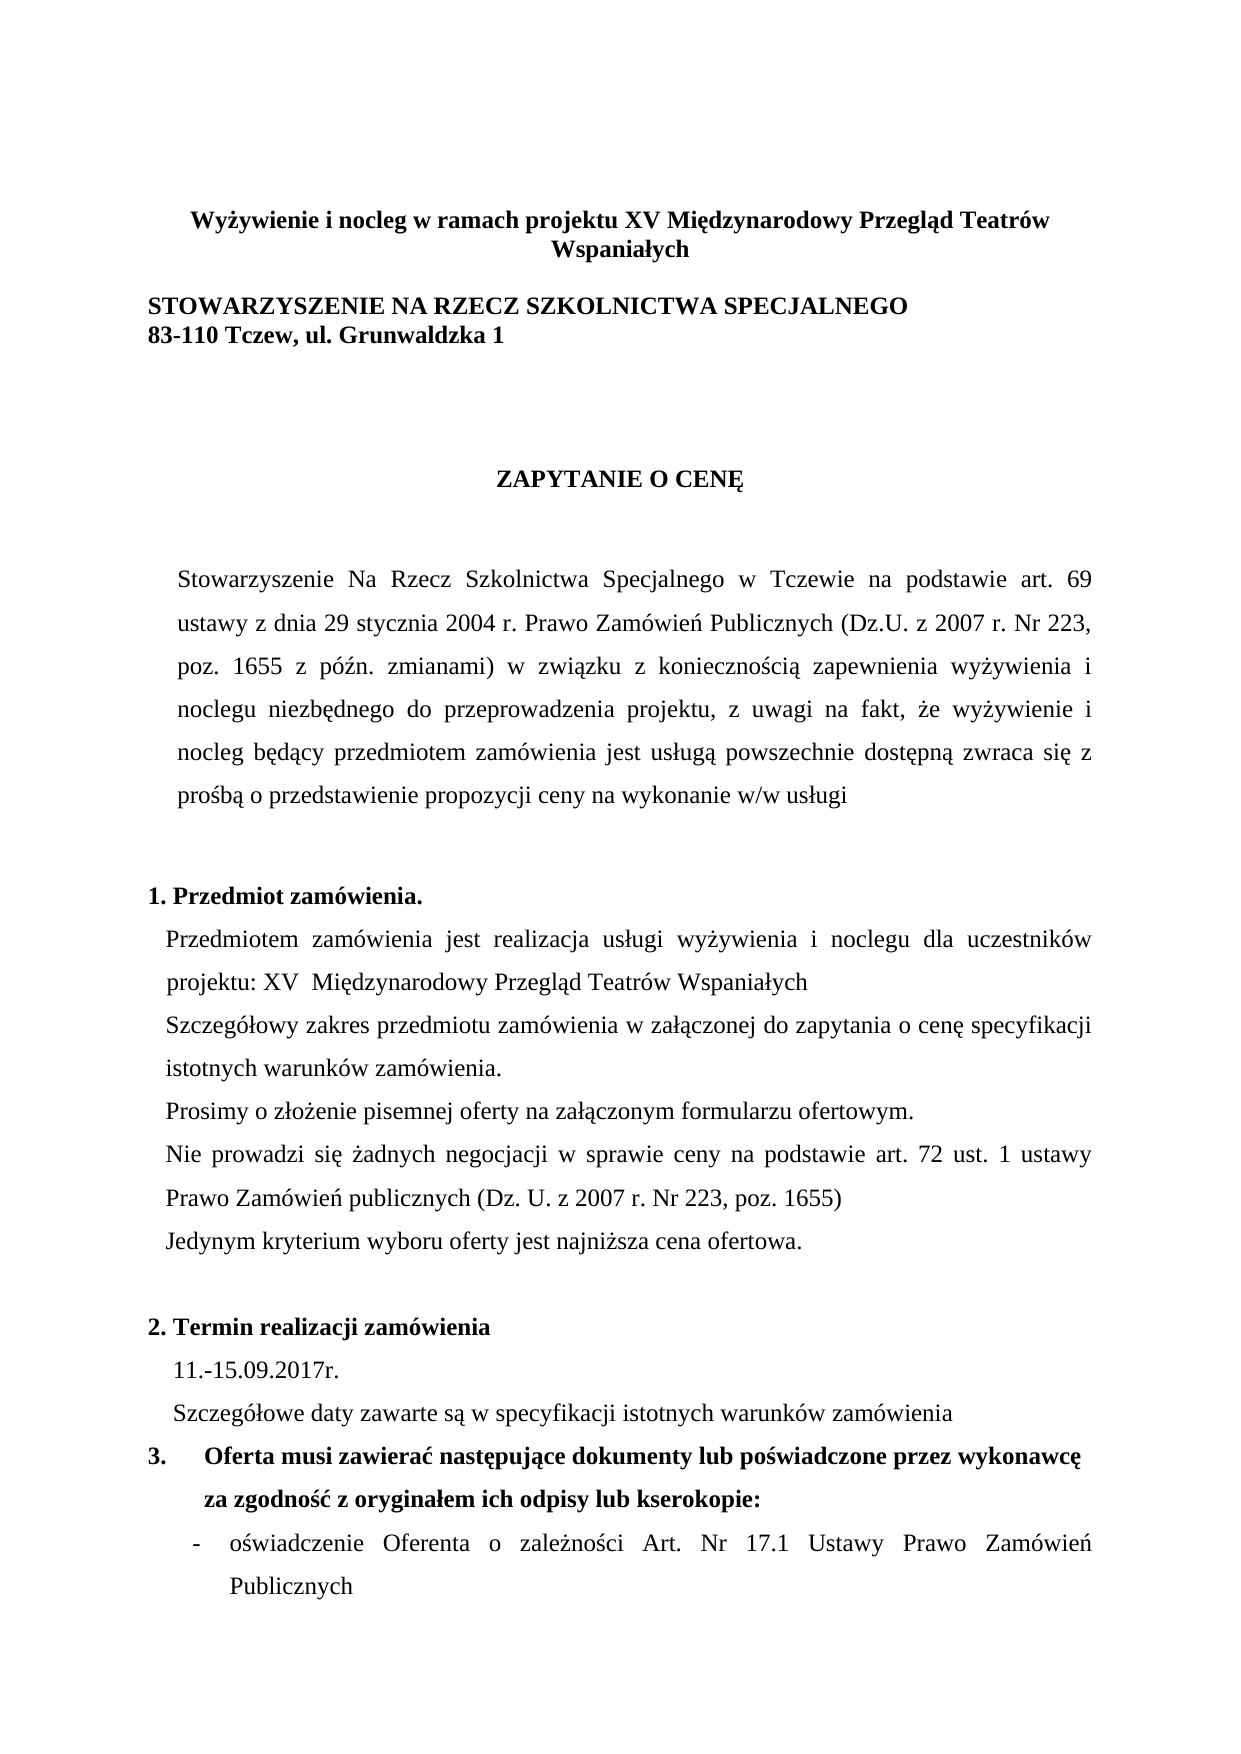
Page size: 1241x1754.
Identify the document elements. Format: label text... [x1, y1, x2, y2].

text 2. Termin realizacji zamówienia [148, 1312, 1093, 1341]
text 1. Przedmiot zamówienia. [148, 881, 1093, 909]
text 11.-15.09.2017r. [148, 1355, 1093, 1384]
text Stowarzyszenie Na Rzecz Szkolnictwa Specjalnego w Tczewie na podstawie art. 69 ustawy z dnia 29 stycznia 2004 r. Prawo Zamówień Publicznych (Dz.U. z 2007 r. Nr 223, poz. 1655 z późn. zmianami) w związku z koniecznością zapewnienia wyżywienia i noclegu niezbędnego do przeprowadzenia projektu, z uwagi na fakt, że wyżywienie i nocleg będący przedmiotem zamówienia jest usługą powszechnie dostępną zwraca się z prośbą o przedstawienie propozycji ceny na wykonanie w/w usługi [177, 564, 1093, 809]
text Przedmiotem zamówienia jest realizacja usługi wyżywienia i noclegu dla uczestników projektu: XV Międzynarodowy Przegląd Teatrów Wspaniałych [165, 924, 1093, 996]
text Szczegółowy zakres przedmiotu zamówienia w załączonej do zapytania o cenę specyfikacji istotnych warunków zamówienia. [165, 1010, 1093, 1082]
text 83-110 Tczew, ul. Grunwaldzka 1 [148, 320, 1093, 349]
text ZAPYTANIE O CENĘ [148, 464, 1093, 493]
text Jedynym kryterium wyboru oferty jest najniższa cena ofertowa. [165, 1226, 1093, 1254]
text Prosimy o złożenie pisemnej oferty na załączonym formularzu ofertowym. [165, 1096, 1093, 1125]
text 3. Oferta musi zawierać następujące dokumenty lub poświadczone przez wykonawcę za zgodność z oryginałem ich odpisy lub kserokopie: [148, 1441, 1093, 1513]
list oświadczenie Oferenta o zależności Art. Nr 17.1 Ustawy Prawo Zamówień Publicznych [192, 1528, 1093, 1599]
text Szczegółowe daty zawarte są w specyfikacji istotnych warunków zamówienia [148, 1398, 1093, 1427]
text Nie prowadzi się żadnych negocjacji w sprawie ceny na podstawie art. 72 ust. 1 ustawy Prawo Zamówień publicznych (Dz. U. z 2007 r. Nr 223, poz. 1655) [165, 1139, 1093, 1211]
text STOWARZYSZENIE NA RZECZ SZKOLNICTWA SPECJALNEGO [148, 291, 1093, 320]
text Wyżywienie i nocleg w ramach projektu XV Międzynarodowy Przegląd Teatrów Wspaniałych [148, 205, 1093, 263]
